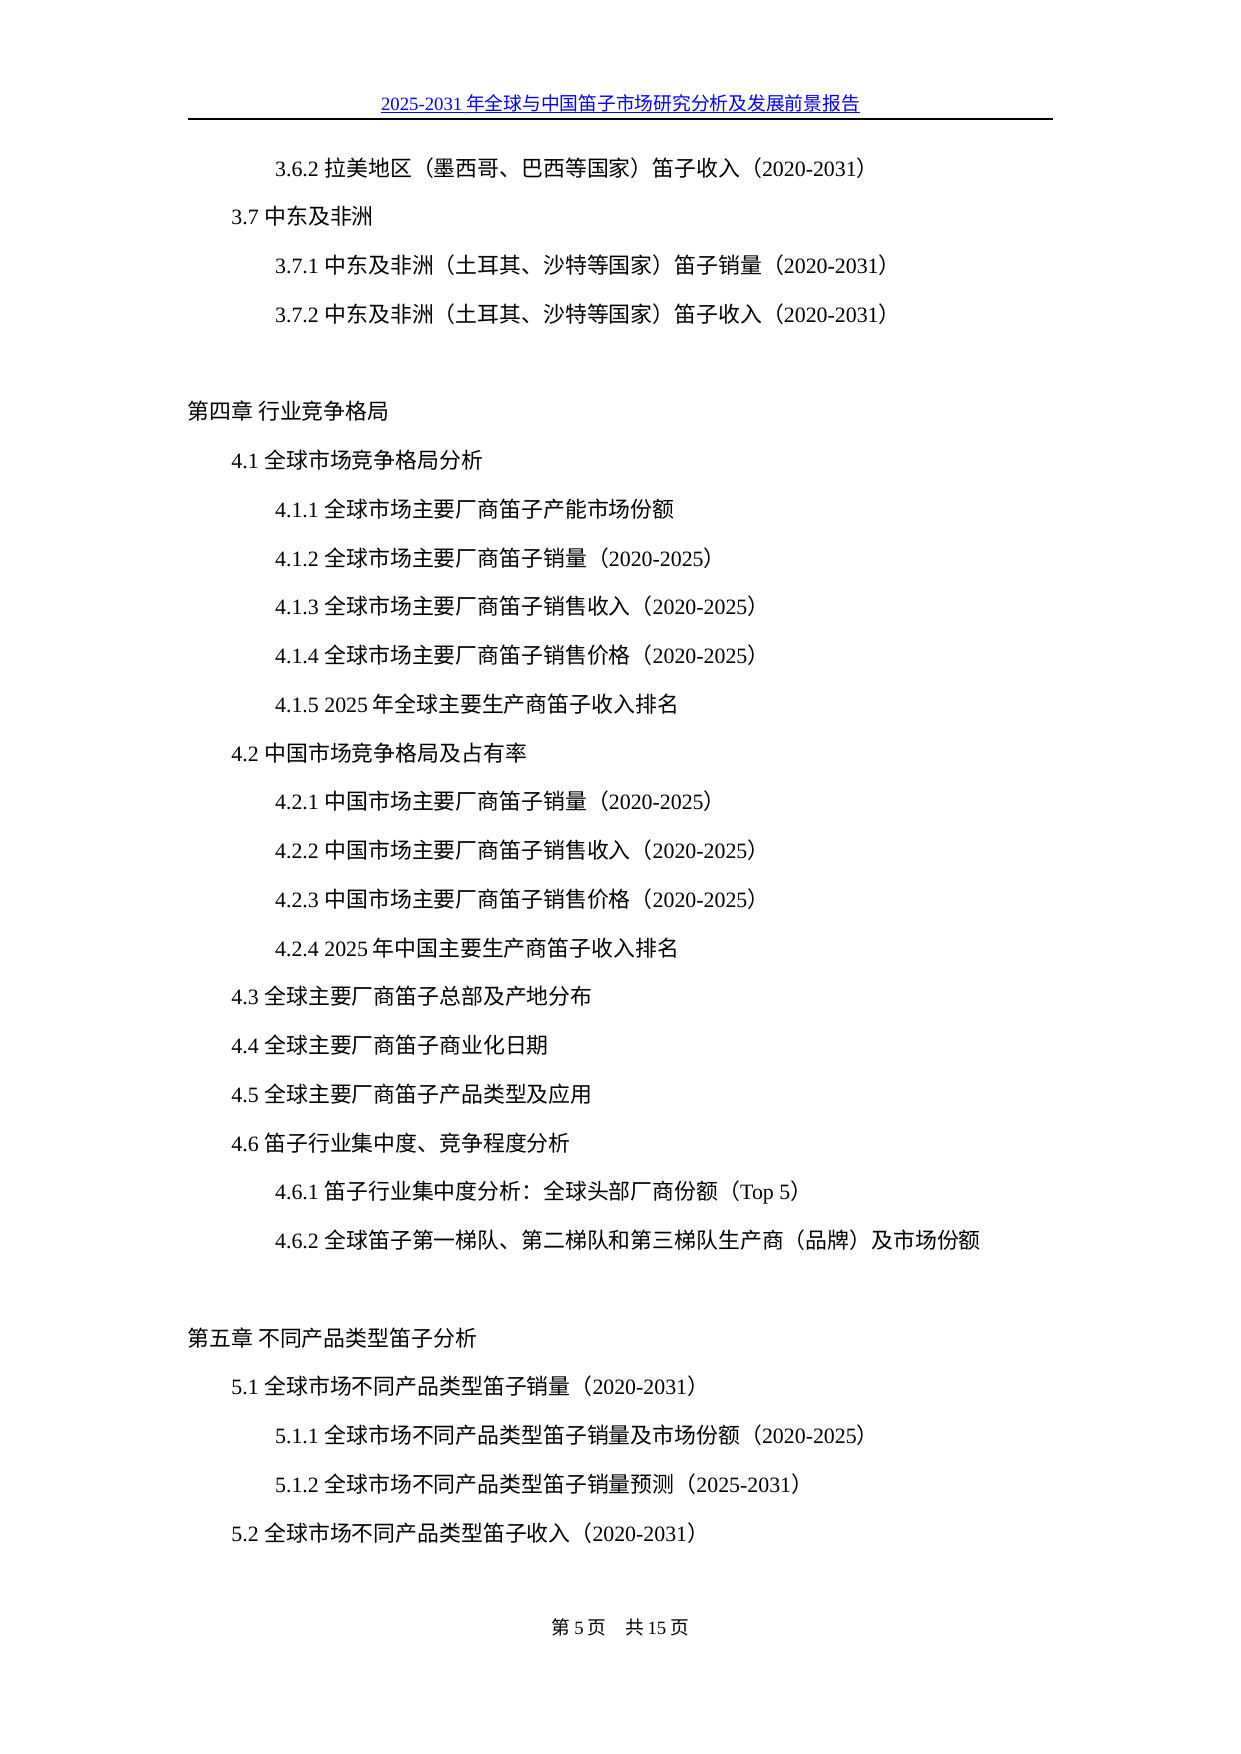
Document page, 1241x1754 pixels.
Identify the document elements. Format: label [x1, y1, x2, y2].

text [187, 150, 1053, 1548]
